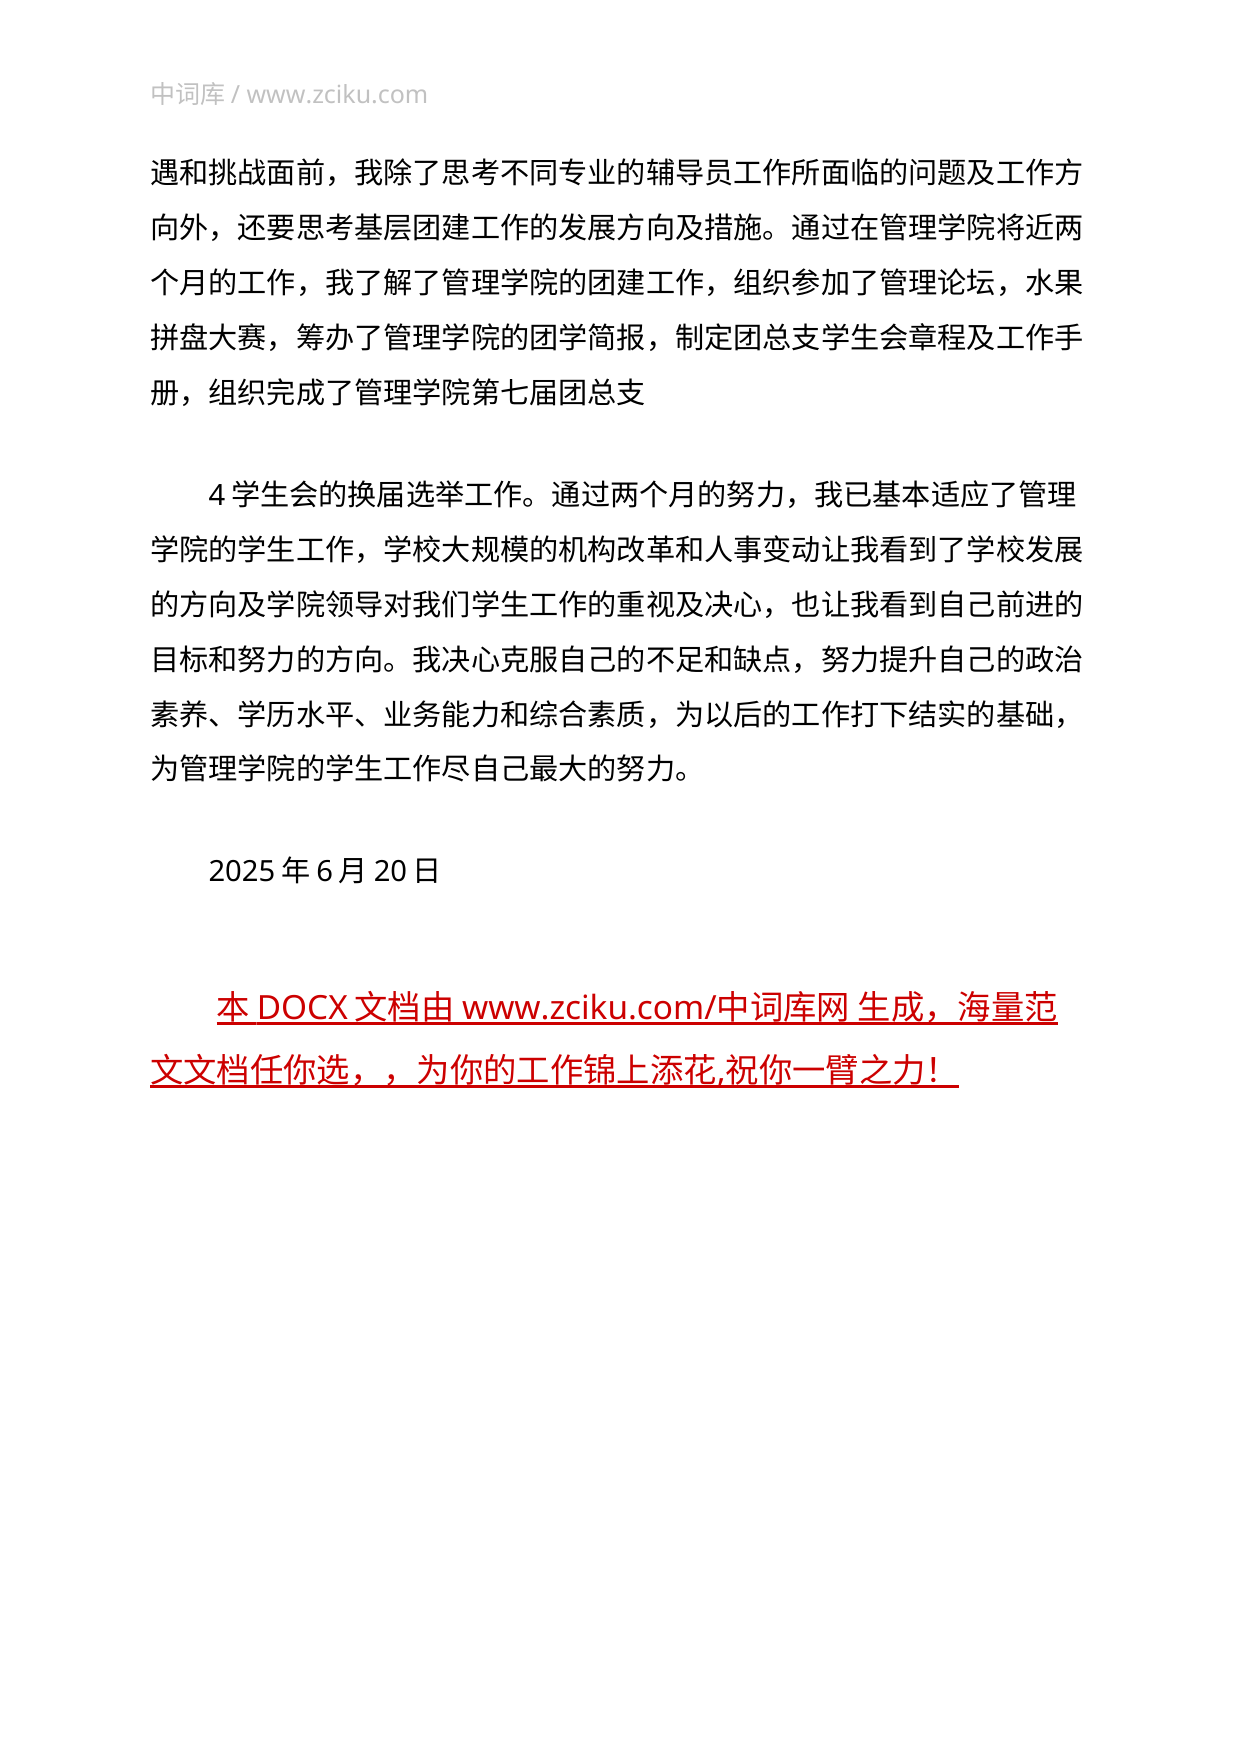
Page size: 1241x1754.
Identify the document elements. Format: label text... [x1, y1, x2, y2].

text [150, 150, 1090, 412]
text 本DOCX文档由 www.zciku.com/中词库网 生成，海量范文文档任你选，，为你的工作锦上添花,祝你一臂之力！ [150, 981, 1090, 1092]
text 4学生会的换届选举工作。通过两个月的努力，我已基本适应了管理学院的学生工作，学校大规模的机构改革和人事变动让我看到了学校发展的方向及学院领导对我们学生工作的重视及决心，也让我看到自己前进的目标和努力的方向。我决心克服自己的不足和缺点，努力提升自己的政治素养、学历水平、业务能力和综合素质，为以后的工作打下结实的基础，为管理学院的学生工作尽自己最大的努力。 [150, 471, 1090, 788]
text 2025年6月20日 [150, 848, 1090, 890]
